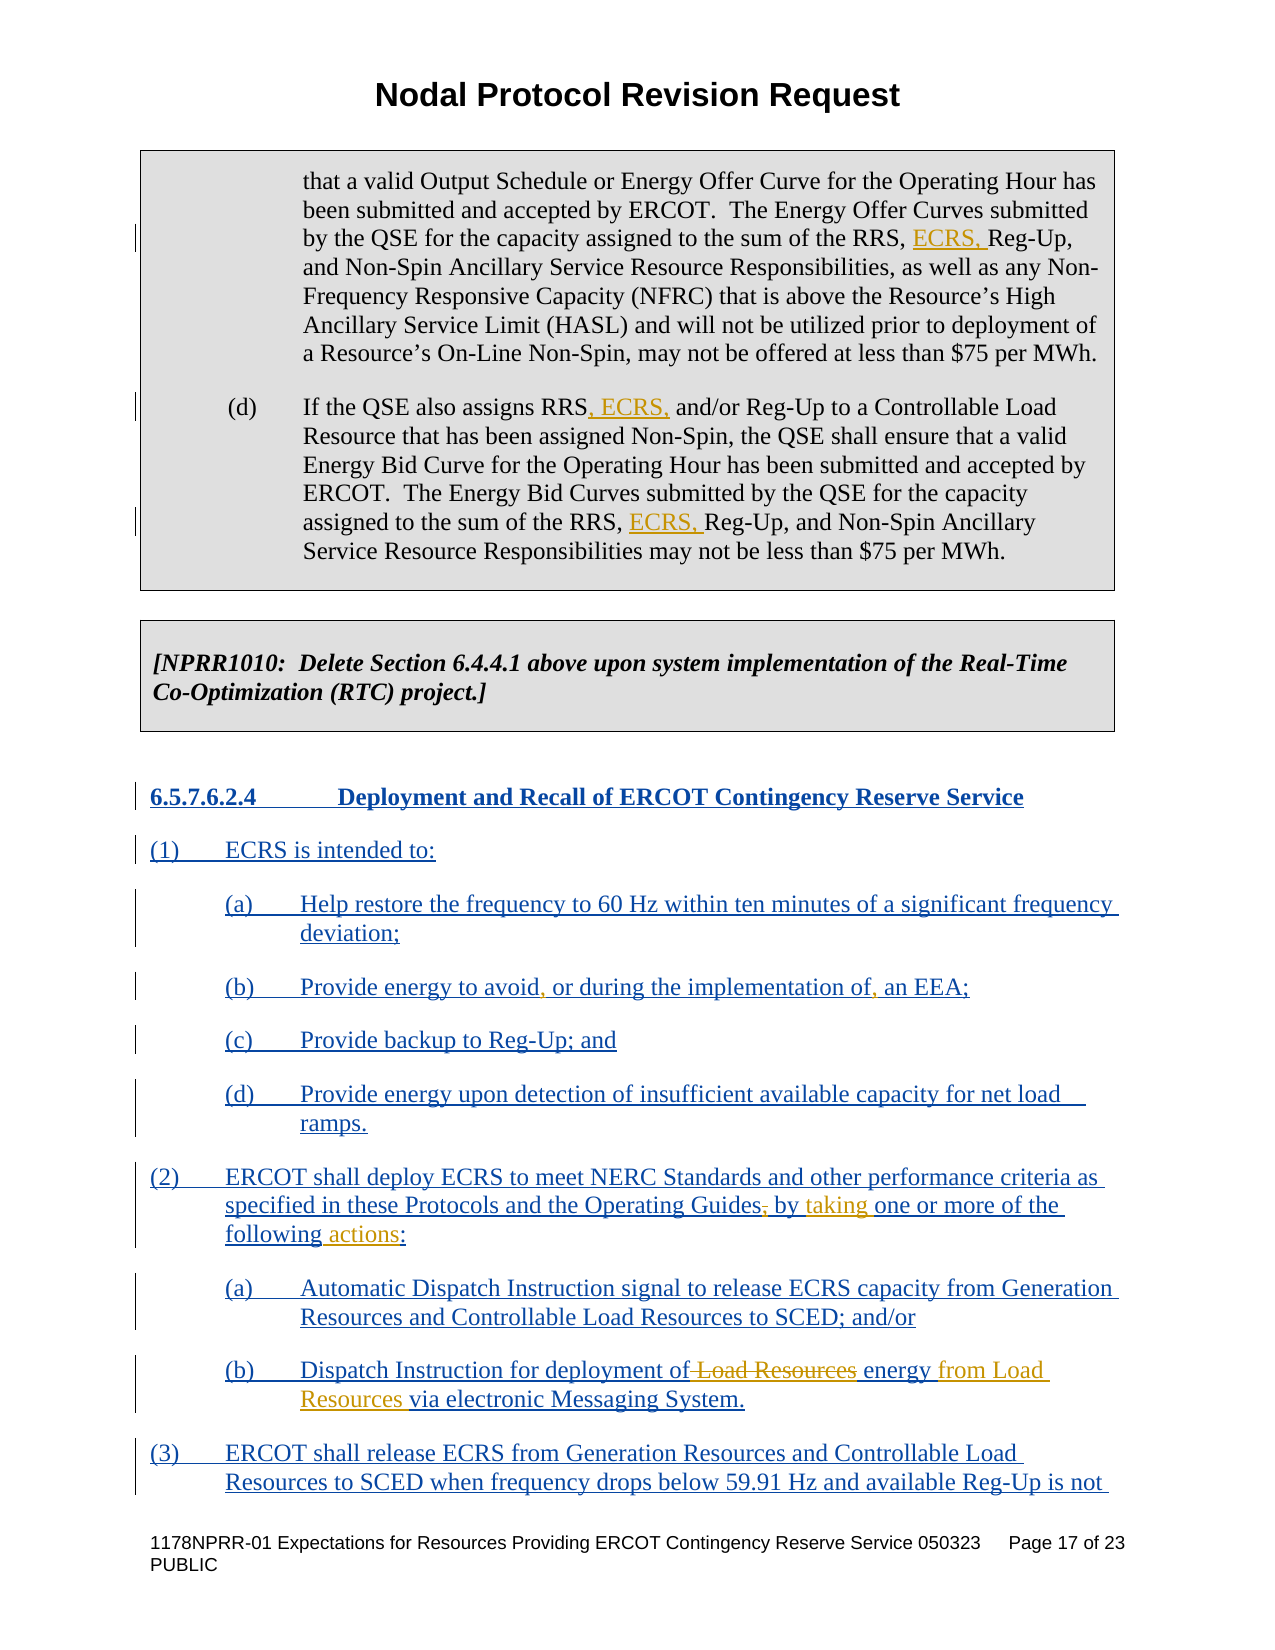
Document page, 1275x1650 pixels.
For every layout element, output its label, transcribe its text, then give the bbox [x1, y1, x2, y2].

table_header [141, 151, 1114, 590]
table_header [NPRR1010: Delete Section 6.4.4.1 above upon system implementation of the Real-Time Co-Optimization (RTC) project.] [141, 621, 1114, 731]
